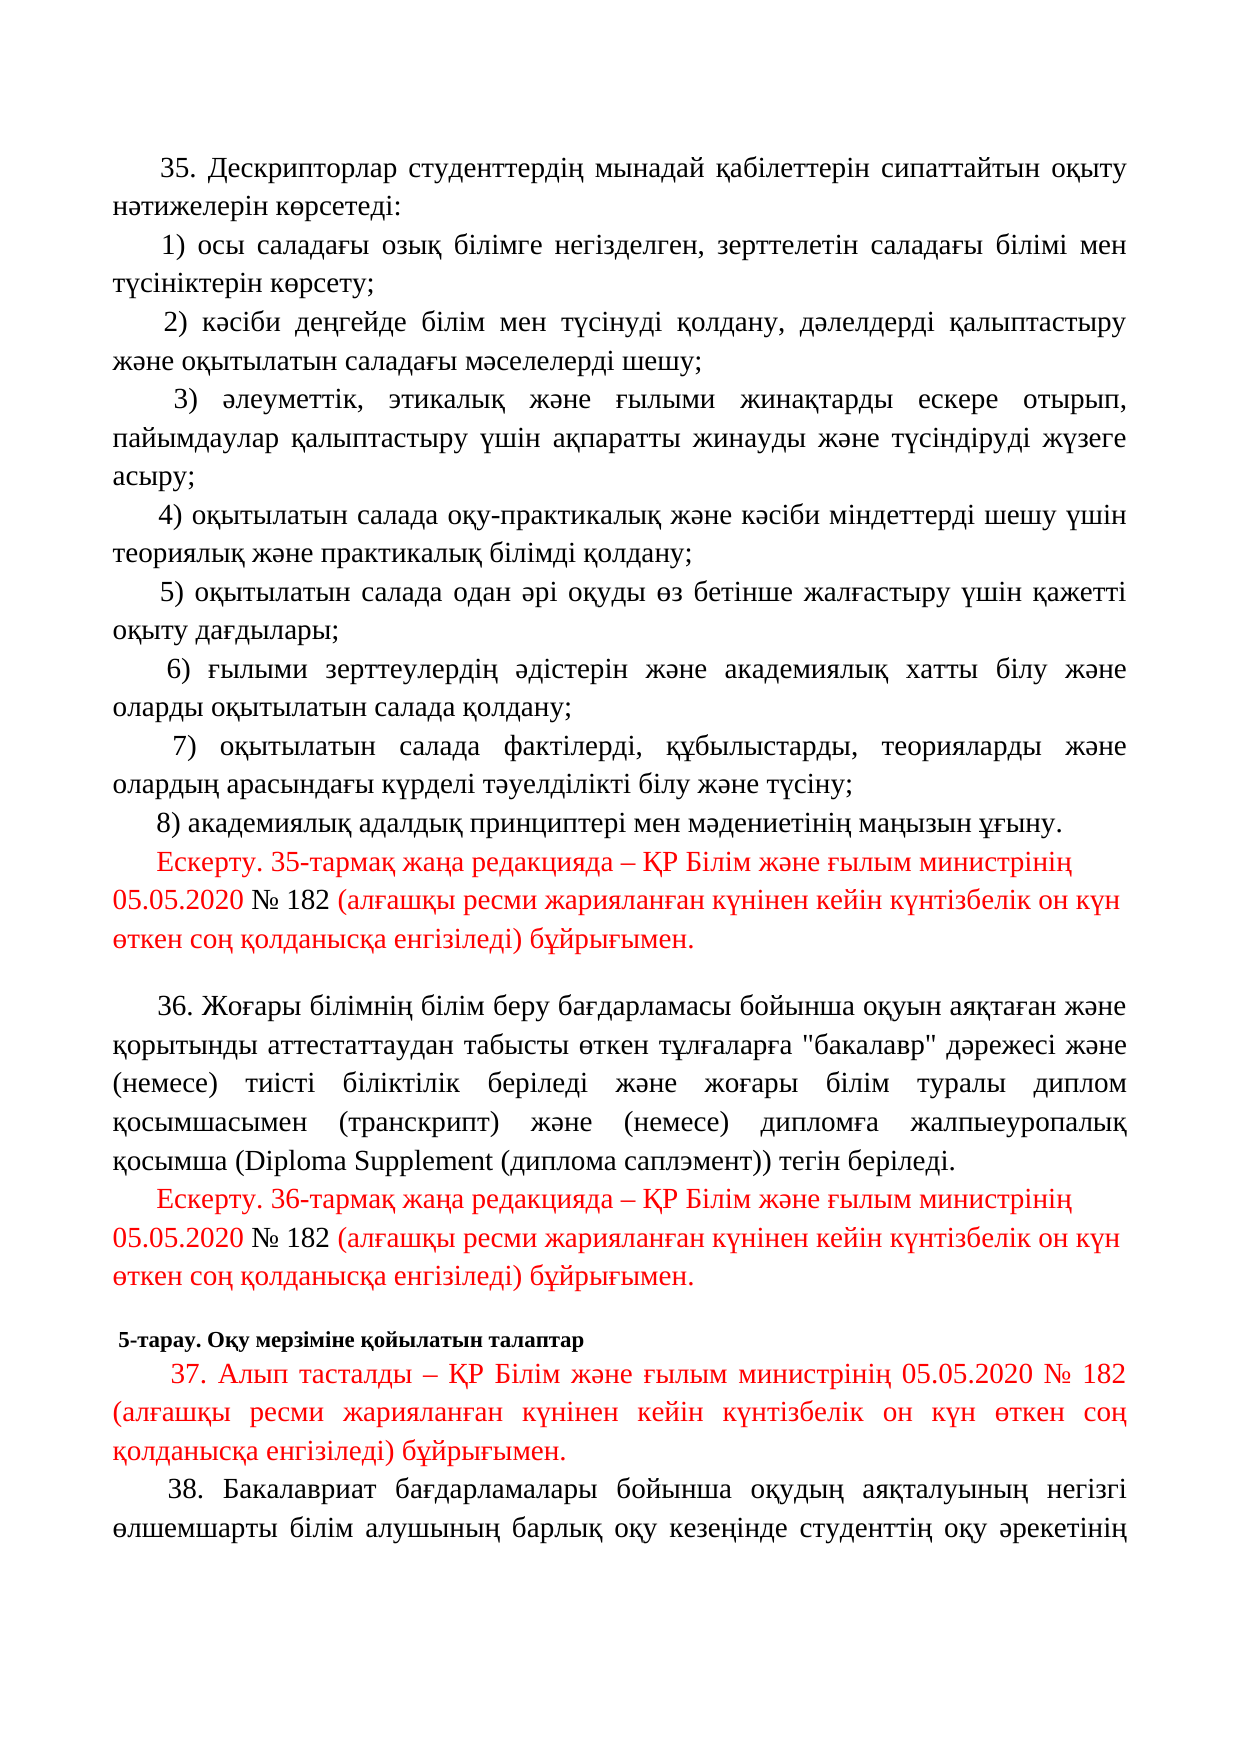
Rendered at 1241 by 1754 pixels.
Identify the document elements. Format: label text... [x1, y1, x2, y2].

text 7) оқытылатын салада фактілерді, құбылыстарды, теорияларды және олардың арасындағы күрделі тәуелділікті білу және түсіну; [112, 728, 1128, 800]
text 3) әлеуметтік, этикалық және ғылыми жинақтарды ескере отырып, пайымдаулар қалыптастыру үшін ақпаратты жинауды және түсіндіруді жүзеге асыру; [112, 381, 1128, 492]
text 2) кәсіби деңгейде білім мен түсінуді қолдану, дәлелдерді қалыптастыру және оқытылатын саладағы мәселелерді шешу; [112, 304, 1128, 376]
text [112, 1472, 1128, 1544]
text Ескерту. 35-тармақ жаңа редакцияда – ҚР Білім және ғылым министрінің 05.05.2020 № 182 (алғашқы ресми жарияланған күнінен кейін күнтізбелік он күн өткен соң қолданысқа енгізіледі) бұйрығымен. [112, 844, 1128, 984]
text 1) осы саладағы озық білімге негізделген, зерттелетін саладағы білімі мен түсініктерін көрсету; [112, 227, 1128, 299]
text Ескерту. 36-тармақ жаңа редакцияда – ҚР Білім және ғылым министрінің 05.05.2020 № 182 (алғашқы ресми жарияланған күнінен кейін күнтізбелік он күн өткен соң қолданысқа енгізіледі) бұйрығымен. [112, 1181, 1128, 1322]
text 5-тарау. Оқу мерзіміне қойылатын талаптар [112, 1326, 1128, 1352]
text 36. Жоғары білімнің білім беру бағдарламасы бойынша оқуын аяқтаған және қорытынды аттестаттаудан табысты өткен тұлғаларға "бакалавр" дәрежесі және (немесе) тиісті біліктілік беріледі және жоғары білім туралы диплом қосымшасымен (транскрипт) және (немесе) дипломға жалпыеуропалық қосымша (Diploma Supplement (диплома саплэмент)) тегін беріледі. [112, 988, 1128, 1176]
text 6) ғылыми зерттеулердің әдістерін және академиялық хатты білу және оларды оқытылатын салада қолдану; [112, 651, 1128, 723]
text 37. Алып тасталды – ҚР Білім және ғылым министрінің 05.05.2020 № 182 (алғашқы ресми жарияланған күнінен кейін күнтізбелік он күн өткен соң қолданысқа енгізіледі) бұйрығымен. [112, 1356, 1128, 1467]
text 35. Дескрипторлар студенттердің мынадай қабілеттерін сипаттайтын оқыту нәтижелерін көрсетеді: [112, 150, 1128, 222]
text 5) оқытылатын салада одан әрі оқуды өз бетінше жалғастыру үшін қажетті оқыту дағдылары; [112, 574, 1128, 646]
text 4) оқытылатын салада оқу-практикалық және кәсіби міндеттерді шешу үшін теориялық және практикалық білімді қолдану; [112, 497, 1128, 569]
text 8) академиялық адалдық принциптері мен мәдениетінің маңызын ұғыну. [112, 805, 1128, 839]
